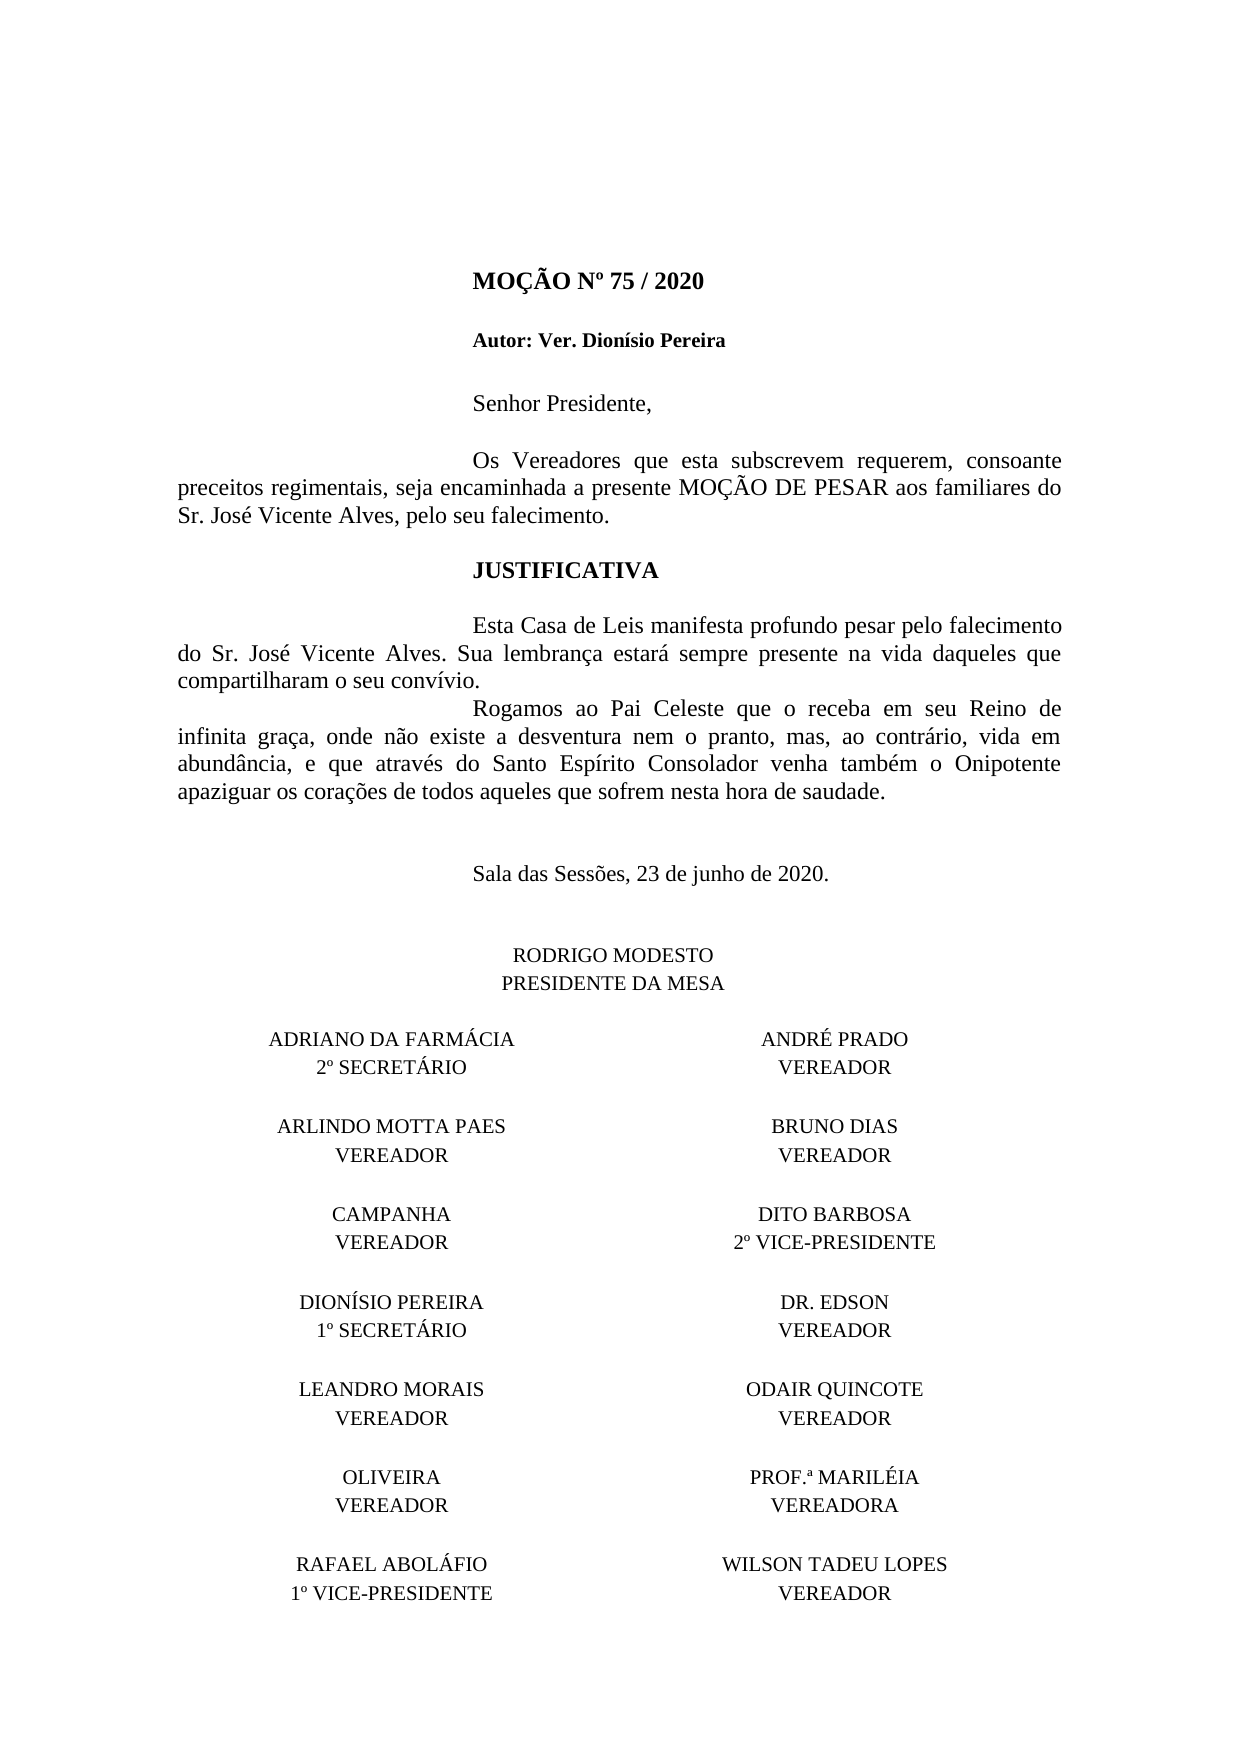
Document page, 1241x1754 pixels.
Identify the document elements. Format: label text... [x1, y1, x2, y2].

table_cell BRUNO DIAS [613, 1114, 1056, 1143]
table_cell PROF.ª MARILÉIA [613, 1465, 1056, 1493]
table_header ANDRÉ PRADO [613, 1027, 1056, 1055]
text JUSTIFICATIVA [177, 556, 1063, 584]
table_cell VEREADOR [613, 1143, 1056, 1202]
table_cell VEREADORA [613, 1493, 1056, 1552]
table_cell ARLINDO MOTTA PAES [170, 1114, 613, 1143]
table_cell VEREADOR [613, 1406, 1056, 1465]
table_cell VEREADOR [613, 1318, 1056, 1377]
table_header RODRIGO MODESTO [170, 915, 1056, 971]
table_cell VEREADOR [170, 1406, 613, 1465]
table_cell VEREADOR [170, 1143, 613, 1202]
table_cell 2º SECRETÁRIO [170, 1055, 613, 1114]
table_header ADRIANO DA FARMÁCIA [170, 1027, 613, 1055]
table_cell OLIVEIRA [170, 1465, 613, 1493]
table_cell VEREADOR [170, 1493, 613, 1552]
text Os Vereadores que esta subscrevem requerem, consoante preceitos regimentais, seja encaminhada a presente MOÇÃO DE PESAR aos familiares do Sr. José Vicente Alves, pelo seu falecimento. [177, 446, 1063, 528]
text Autor: Ver. Dionísio Pereira [472, 328, 1063, 352]
table_cell ODAIR QUINCOTE [613, 1377, 1056, 1406]
text Esta Casa de Leis manifesta profundo pesar pelo falecimento do Sr. José Vicente Alves. Sua lembrança estará sempre presente na vida daqueles que compartilharam o seu convívio. [177, 611, 1063, 694]
table_cell PRESIDENTE DA MESA [170, 971, 1056, 999]
text Sala das Sessões, 23 de junho de 2020. [472, 860, 1063, 886]
table_cell LEANDRO MORAIS [170, 1377, 613, 1406]
table_cell DITO BARBOSA [613, 1202, 1056, 1230]
table_cell DIONÍSIO PEREIRA [170, 1290, 613, 1318]
table_cell RAFAEL ABOLÁFIO [170, 1553, 613, 1581]
table_cell VEREADOR [613, 1581, 1056, 1605]
table_cell VEREADOR [170, 1230, 613, 1289]
table_cell 1º SECRETÁRIO [170, 1318, 613, 1377]
text Senhor Presidente, [472, 388, 1063, 416]
table_cell DR. EDSON [613, 1290, 1056, 1318]
table_cell VEREADOR [613, 1055, 1056, 1114]
text MOÇÃO Nº 75 / 2020 [472, 266, 1063, 294]
table_cell WILSON TADEU LOPES [613, 1553, 1056, 1581]
table_cell CAMPANHA [170, 1202, 613, 1230]
text Rogamos ao Pai Celeste que o receba em seu Reino de infinita graça, onde não existe a desventura nem o pranto, mas, ao contrário, vida em abundância, e que através do Santo Espírito Consolador venha também o Onipotente apaziguar os corações de todos aqueles que sofrem nesta hora de saudade. [177, 694, 1063, 804]
table_cell 1º VICE-PRESIDENTE [170, 1581, 613, 1605]
table_cell 2º VICE-PRESIDENTE [613, 1230, 1056, 1289]
